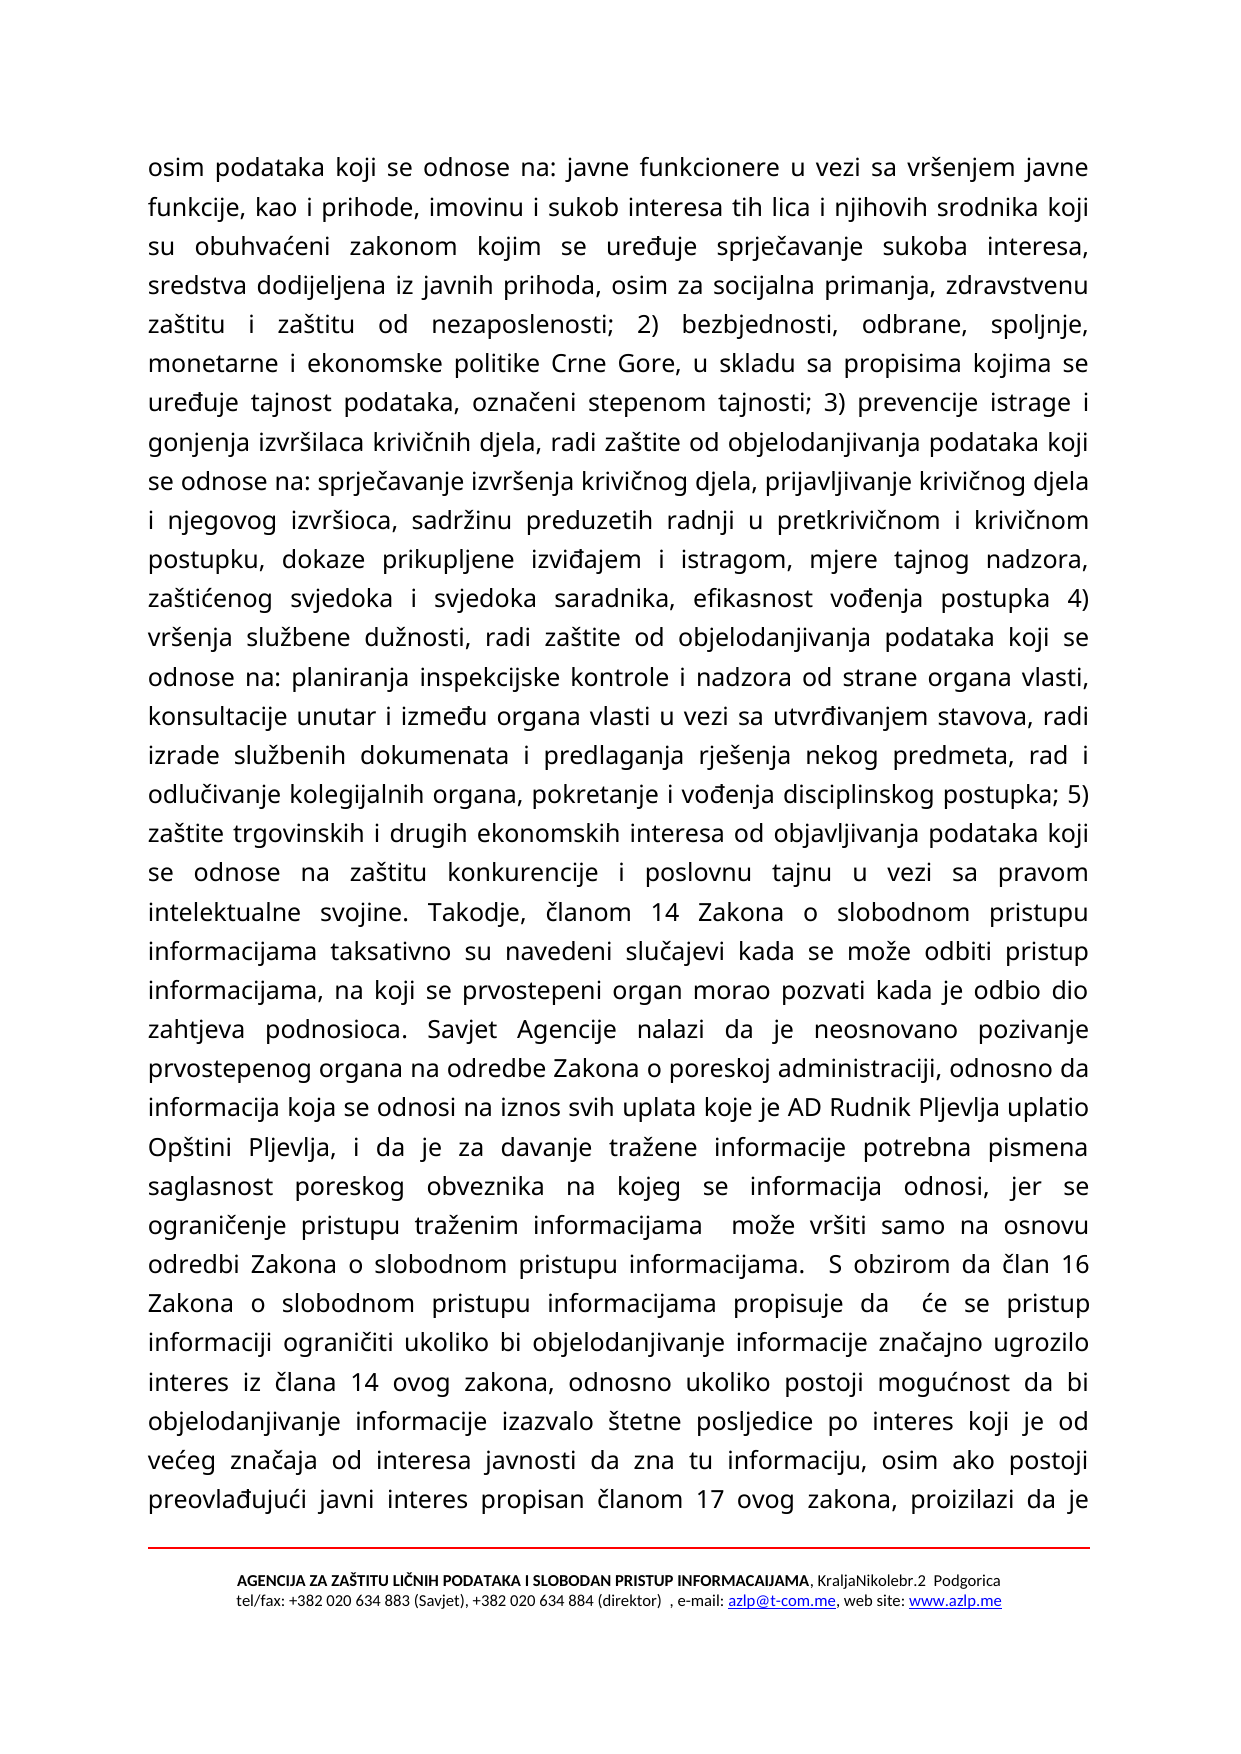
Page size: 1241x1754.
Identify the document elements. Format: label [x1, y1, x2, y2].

text [148, 150, 1090, 1516]
